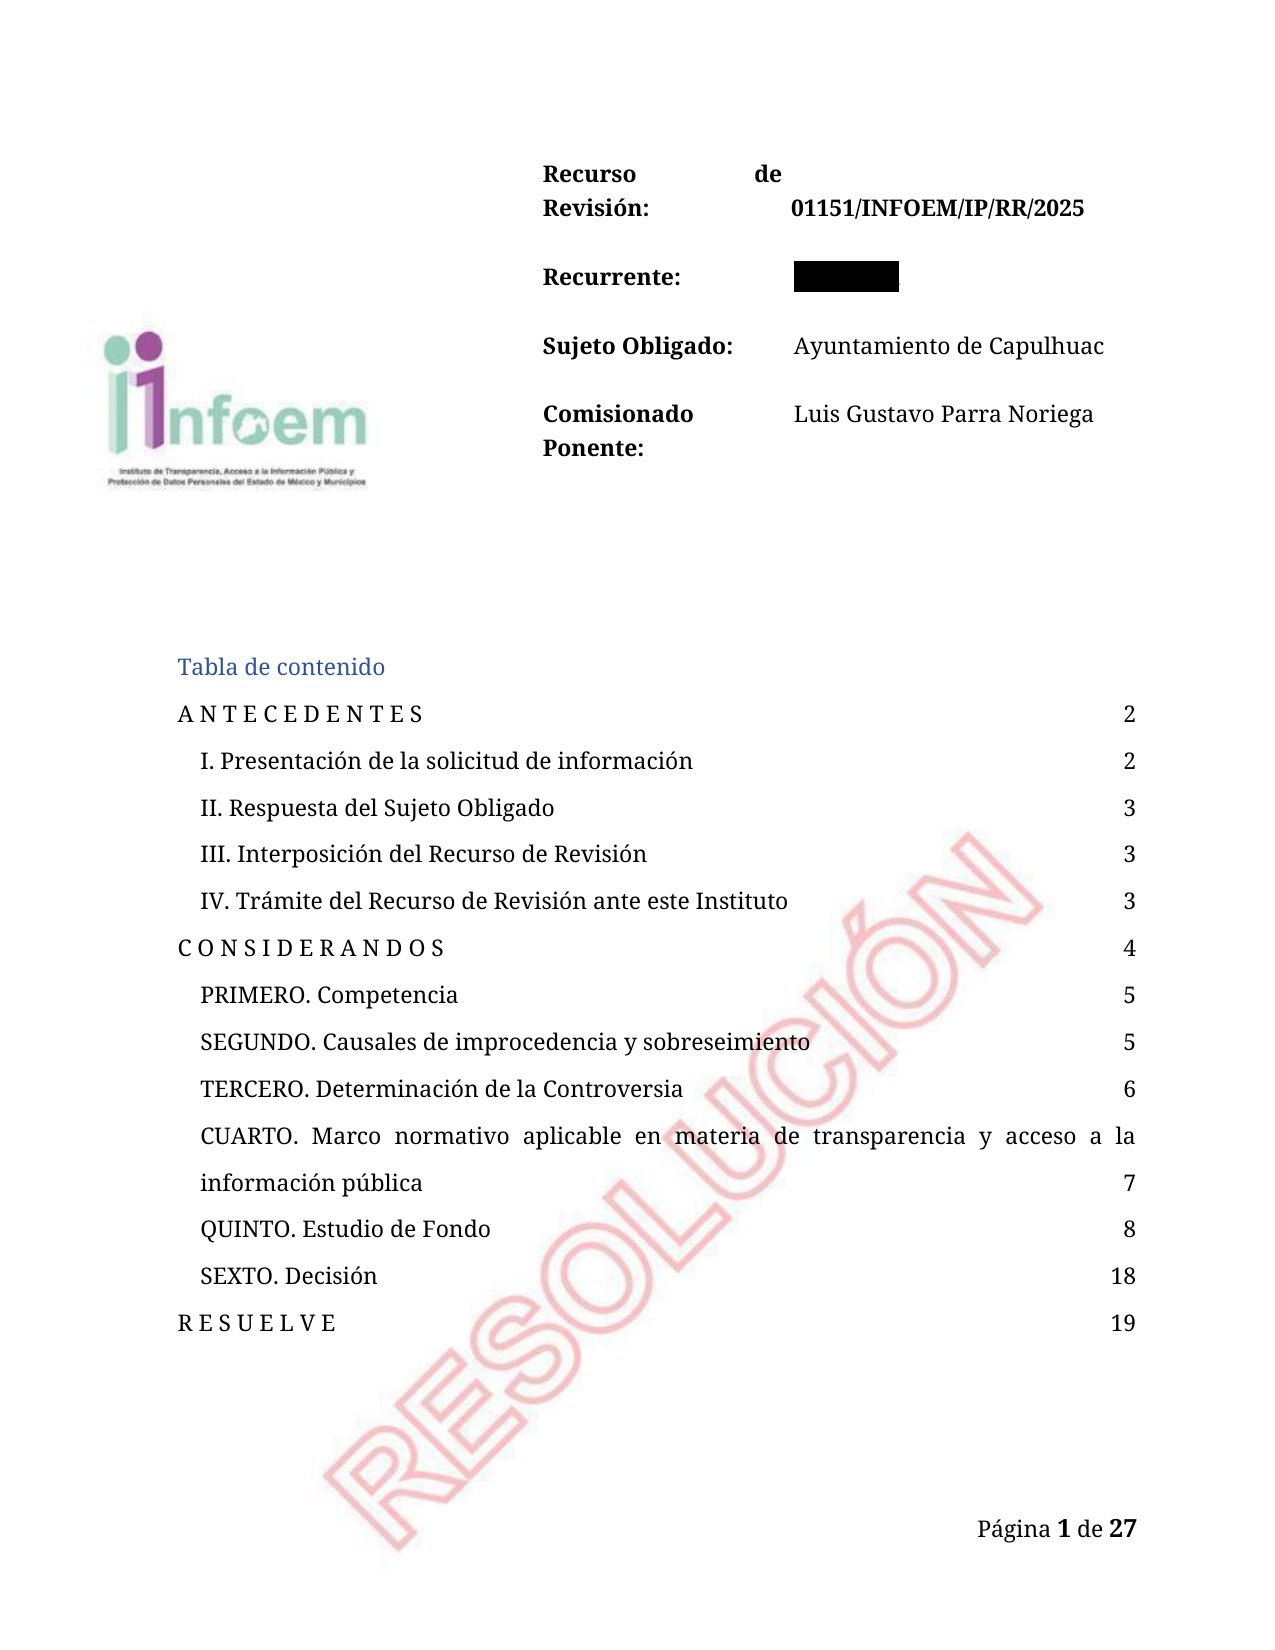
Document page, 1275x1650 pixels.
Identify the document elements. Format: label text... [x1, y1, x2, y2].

text Tabla de contenido [177, 651, 1137, 682]
picture [0, 266, 1275, 1650]
